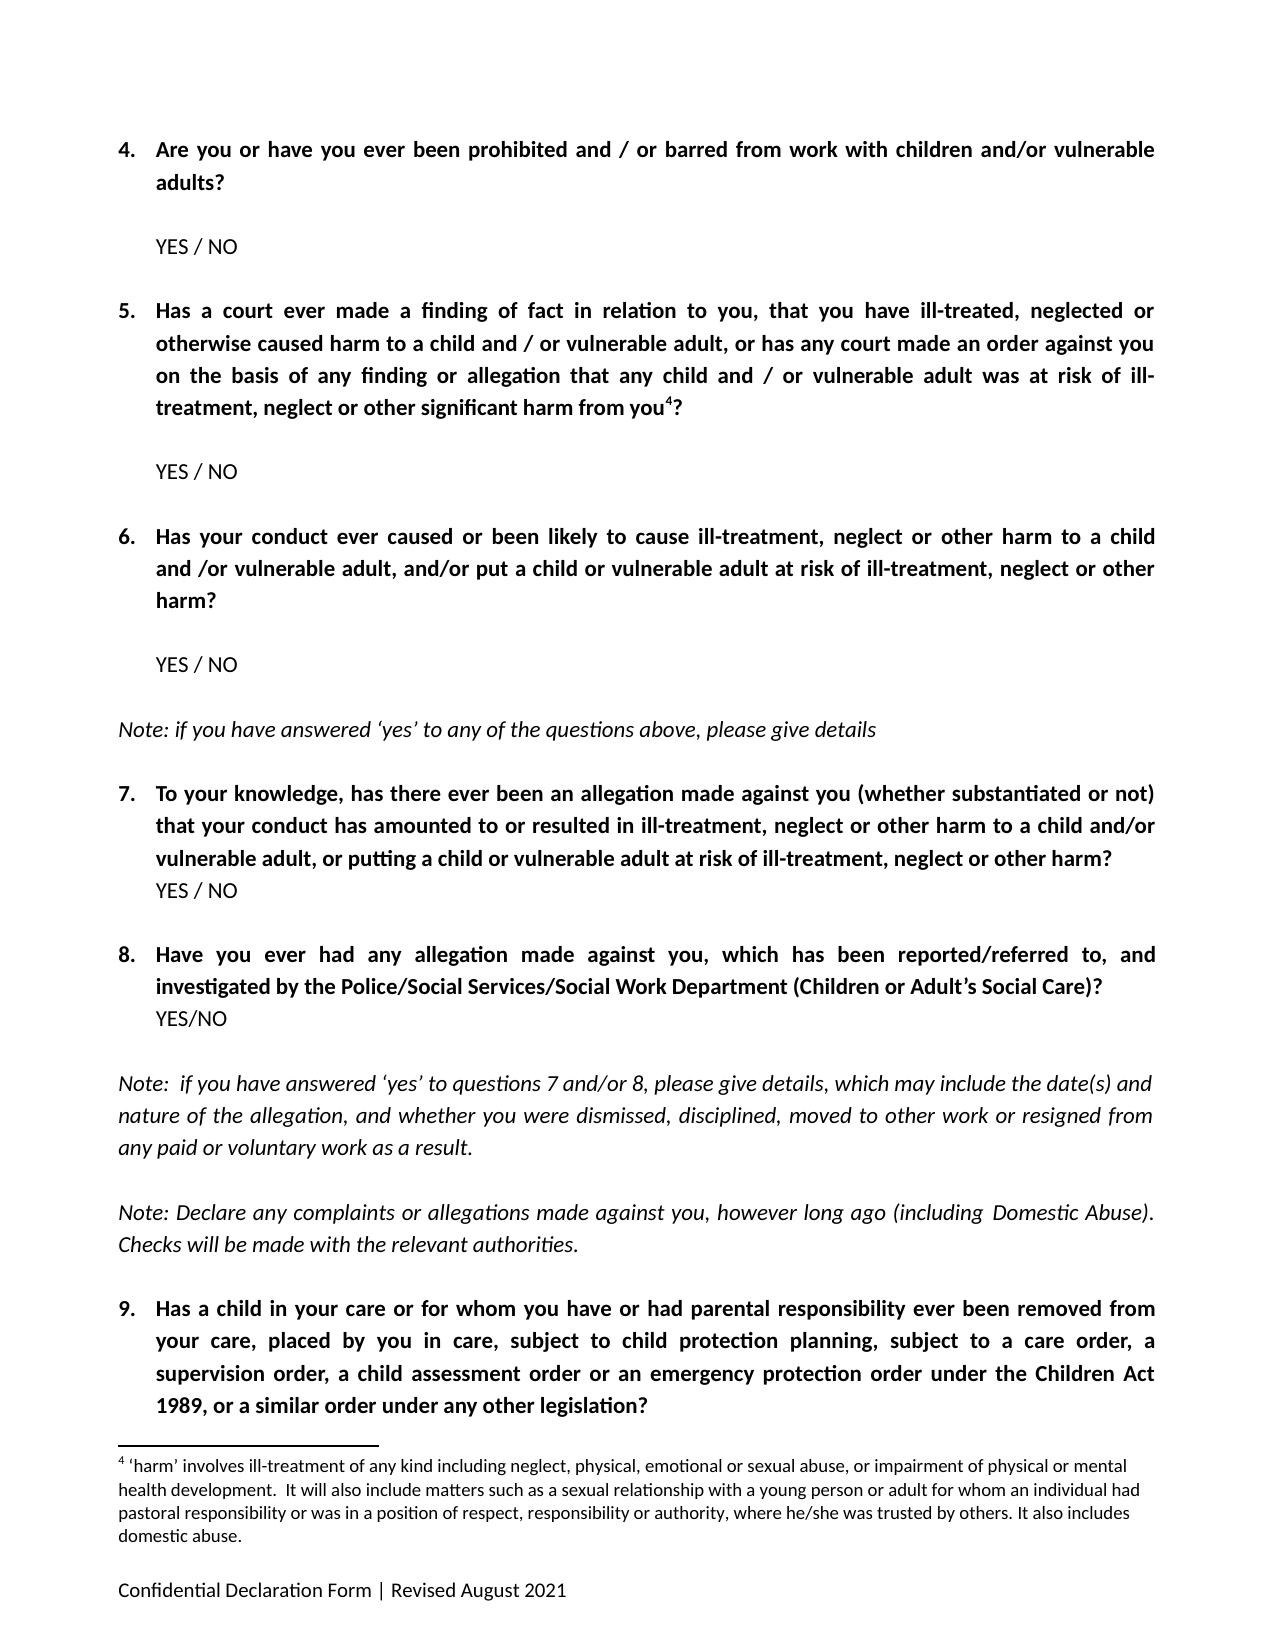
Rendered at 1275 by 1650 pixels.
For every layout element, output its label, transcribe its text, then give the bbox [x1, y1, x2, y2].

text Note: if you have answered ‘yes’ to any of the questions above, please give details [118, 715, 1157, 743]
text Note: if you have answered ‘yes’ to questions 7 and/or 8, please give details, which may include the date(s) and nature of the allegation, and whether you were dismissed, disciplined, moved to other work or resigned from any paid or voluntary work as a result. [118, 1069, 1157, 1161]
text Note: Declare any complaints or allegations made against you, however long ago (including Domestic Abuse). Checks will be made with the relevant authorities. [118, 1198, 1157, 1258]
text YES / NO [156, 876, 1157, 904]
text YES / NO [156, 457, 1157, 485]
list To your knowledge, has there ever been an allegation made against you (whether substantiated or not) that your conduct has amounted to or resulted in ill-treatment, neglect or other harm to a child and/or vulnerable adult, or putting a child or vulnerable adult at risk of ill-treatment, neglect or other harm? [118, 779, 1157, 872]
list Have you ever had any allegation made against you, which has been reported/referred to, and investigated by the Police/Social Services/Social Work Department (Children or Adult’s Social Care)? [118, 940, 1157, 1000]
text YES/NO [156, 1004, 1157, 1033]
list Has a court ever made a finding of fact in relation to you, that you have ill-treated, neglected or otherwise caused harm to a child and / or vulnerable adult, or has any court made an order against you on the basis of any finding or allegation that any child and / or vulnerable adult was at risk of ill-treatment, neglect or other significant harm from you? [118, 296, 1157, 421]
list Has a child in your care or for whom you have or had parental responsibility ever been removed from your care, placed by you in care, subject to child protection planning, subject to a care order, a supervision order, a child assessment order or an emergency protection order under the Children Act 1989, or a similar order under any other legislation? [118, 1294, 1157, 1419]
text YES / NO [156, 651, 1157, 678]
list Has your conduct ever caused or been likely to cause ill-treatment, neglect or other harm to a child and /or vulnerable adult, and/or put a child or vulnerable adult at risk of ill-treatment, neglect or other harm? [118, 522, 1157, 614]
text YES / NO [156, 232, 1157, 260]
list Are you or have you ever been prohibited and / or barred from work with children and/or vulnerable adults? [118, 136, 1157, 196]
